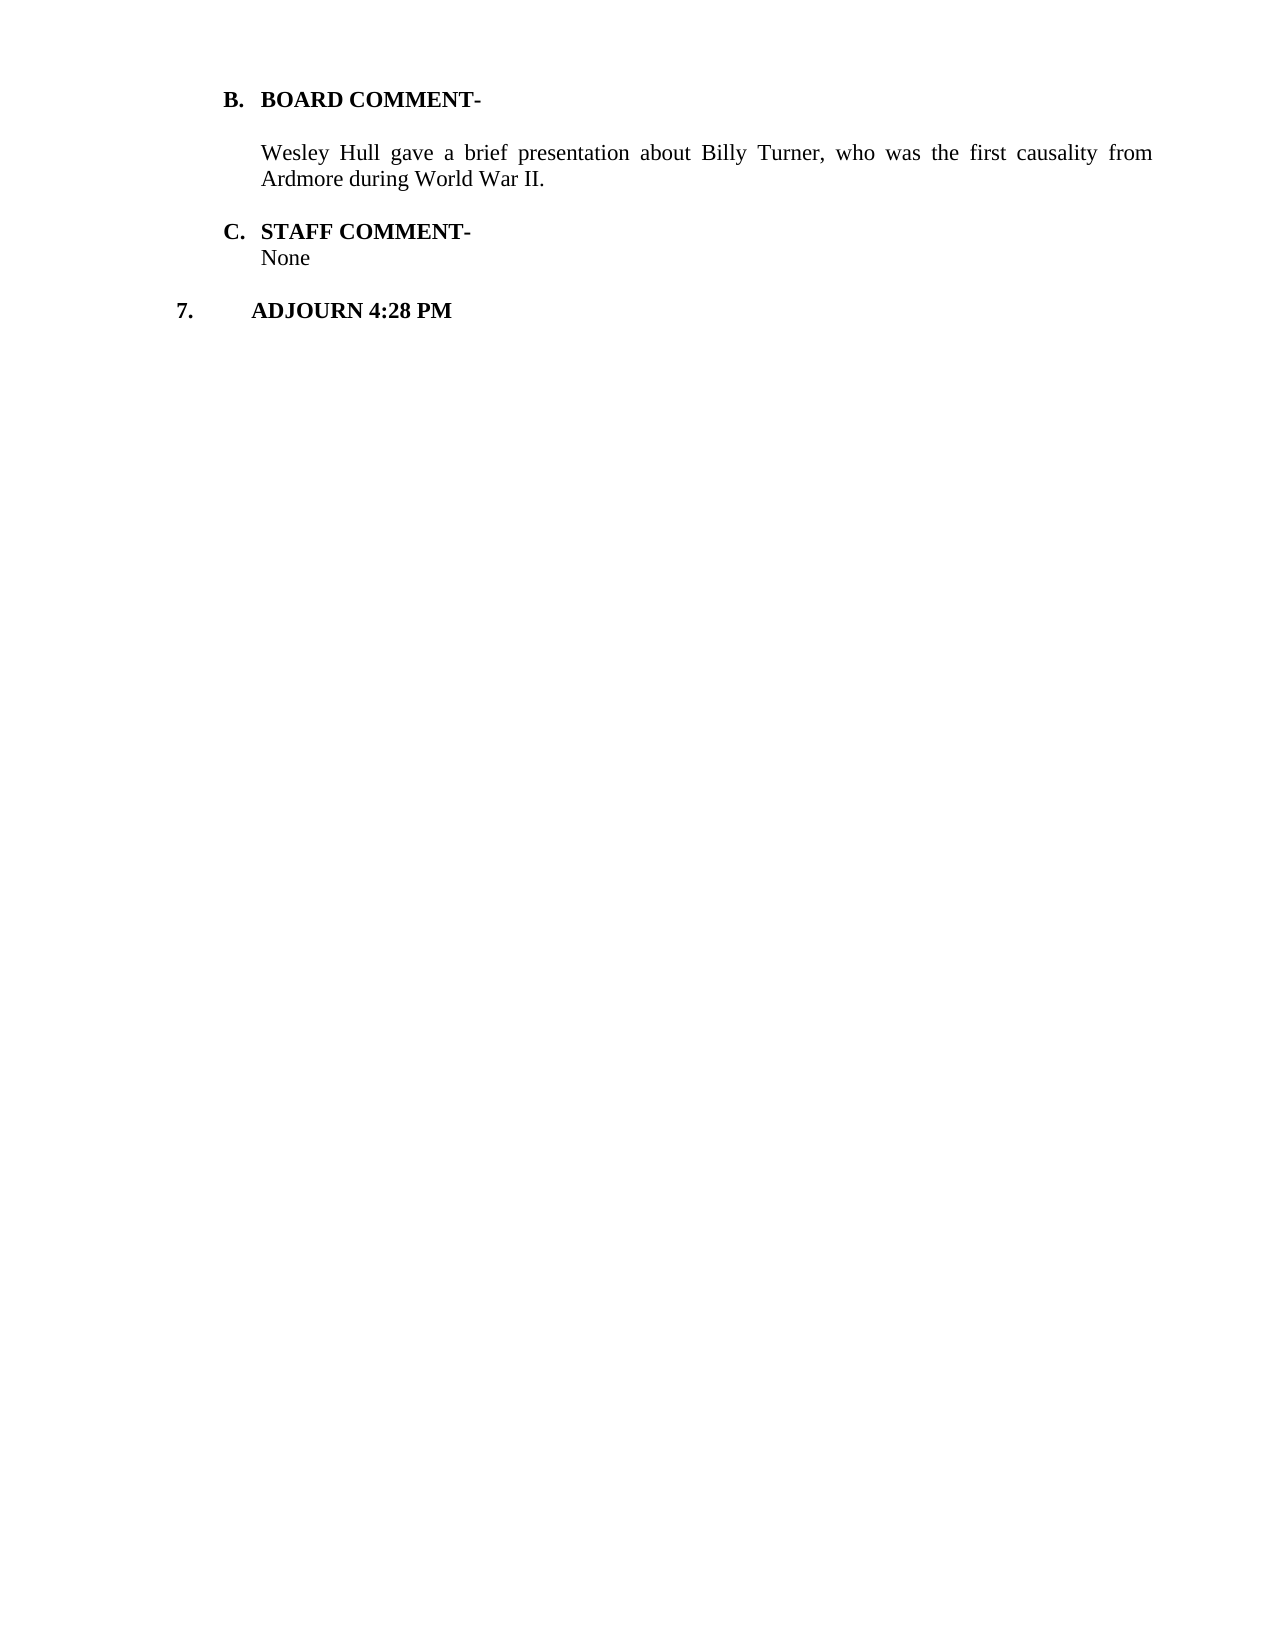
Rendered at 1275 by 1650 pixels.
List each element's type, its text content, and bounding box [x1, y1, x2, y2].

list ADJOURN 4:28 PM [176, 297, 1155, 323]
list BOARD COMMENT- [223, 86, 1155, 113]
text None [261, 244, 1155, 271]
list STAFF COMMENT- [223, 218, 1155, 244]
text Wesley Hull gave a brief presentation about Billy Turner, who was the first causality from Ardmore during World War II. [261, 139, 1155, 192]
